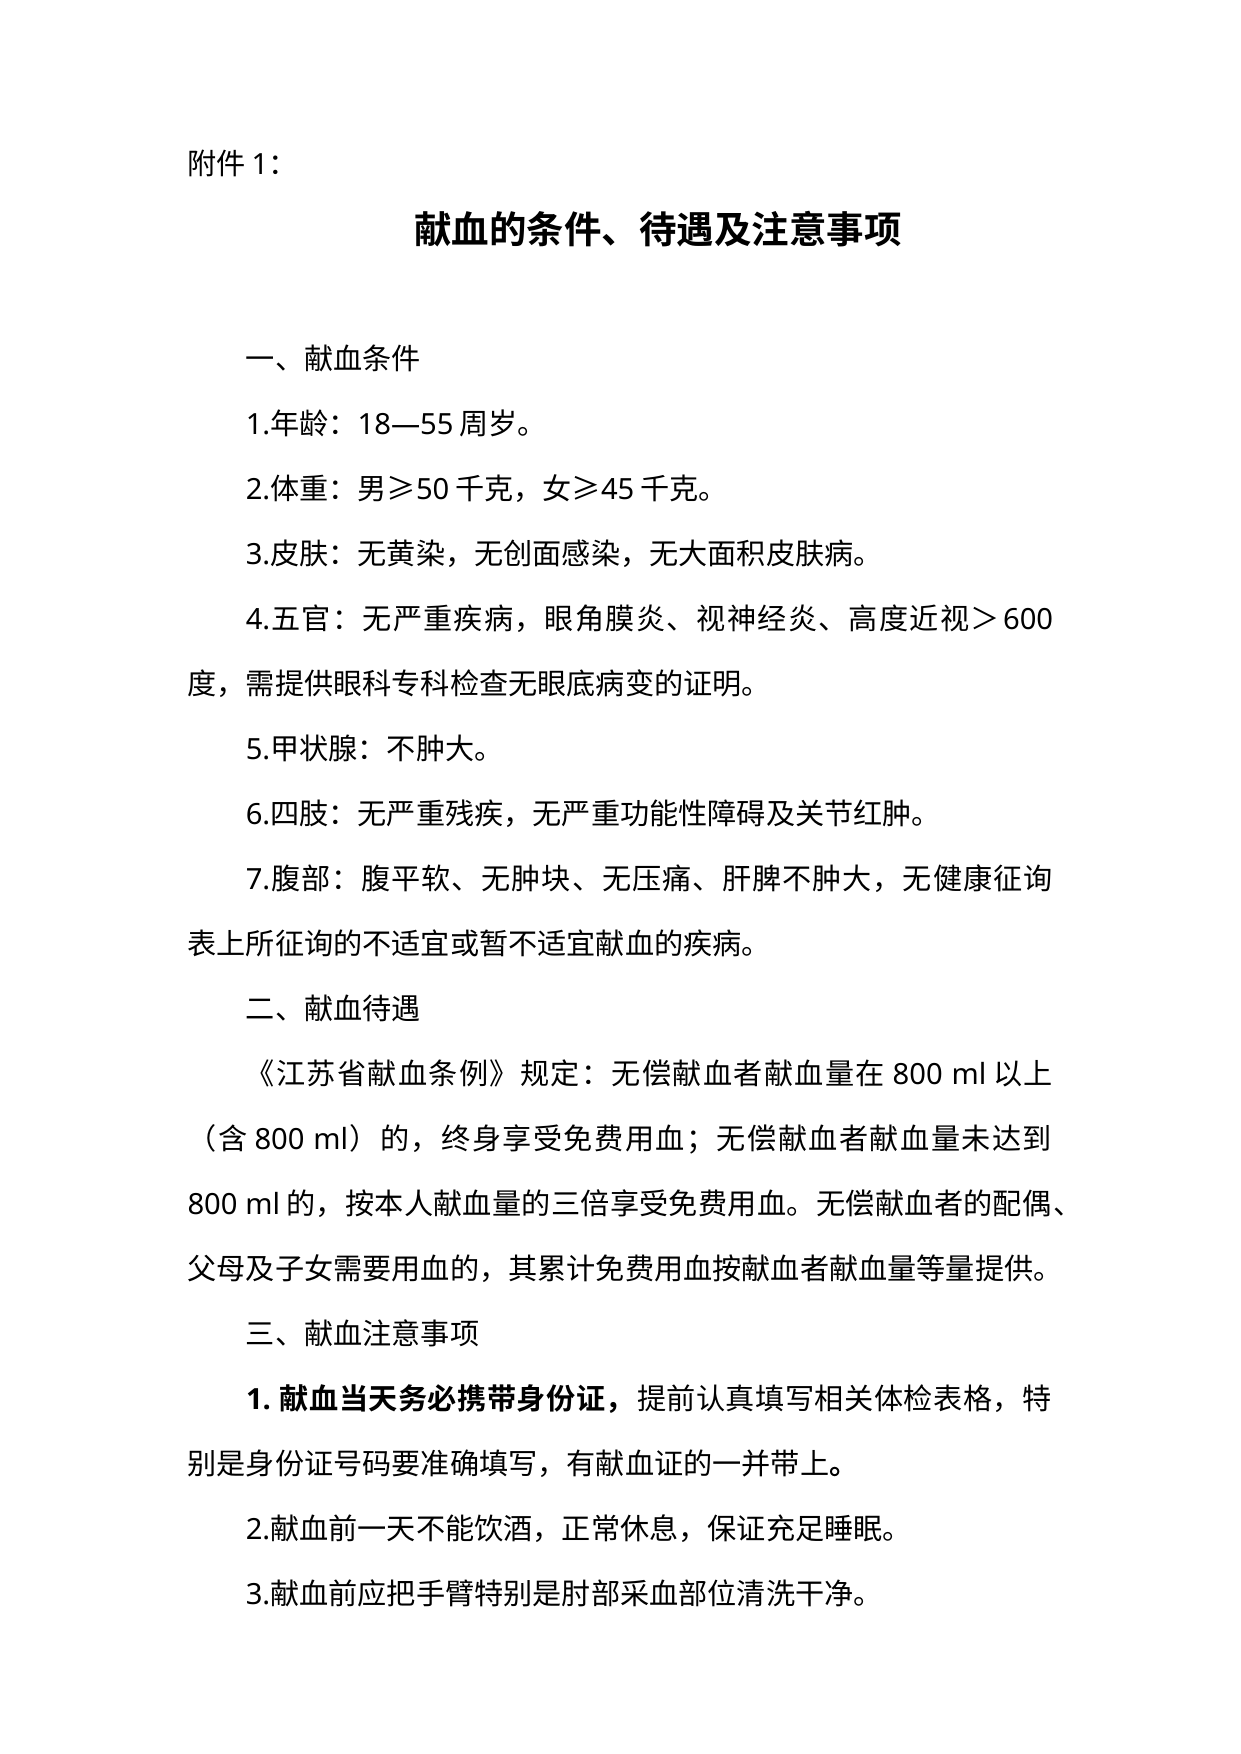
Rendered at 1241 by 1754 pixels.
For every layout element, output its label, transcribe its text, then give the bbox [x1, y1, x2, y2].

text 三、献血注意事项 [187, 1299, 1053, 1364]
text 2.献血前一天不能饮酒，正常休息，保证充足睡眠。 [187, 1494, 1053, 1559]
text 一、献血条件 [187, 324, 1053, 389]
text 2.体重：男≥50千克，女≥45千克。 [187, 454, 1053, 519]
text 献血的条件、待遇及注意事项 [187, 194, 1053, 259]
text 5.甲状腺：不肿大。 [187, 714, 1053, 779]
text 1.年龄：18—55周岁。 [187, 389, 1053, 454]
text 7.腹部：腹平软、无肿块、无压痛、肝脾不肿大，无健康征询表上所征询的不适宜或暂不适宜献血的疾病。 [187, 844, 1053, 974]
text 1. 献血当天务必携带身份证，提前认真填写相关体检表格，特别是身份证号码要准确填写，有献血证的一并带上。 [187, 1364, 1053, 1494]
text 3.皮肤：无黄染，无创面感染，无大面积皮肤病。 [187, 519, 1053, 584]
text 《江苏省献血条例》规定：无偿献血者献血量在800 ml以上（含800 ml）的，终身享受免费用血；无偿献血者献血量未达到800 ml的，按本人献血量的三倍享受免费用血。无偿献血者的配偶、父母及子女需要用血的，其累计免费用血按献血者献血量等量提供。 [187, 1039, 1053, 1299]
text 二、献血待遇 [187, 974, 1053, 1039]
text 4.五官：无严重疾病，眼角膜炎、视神经炎、高度近视＞600度，需提供眼科专科检查无眼底病变的证明。 [187, 584, 1053, 714]
text 附件1： [187, 129, 1053, 194]
text 3.献血前应把手臂特别是肘部采血部位清洗干净。 [187, 1559, 1053, 1624]
text 6.四肢：无严重残疾，无严重功能性障碍及关节红肿。 [187, 779, 1053, 844]
